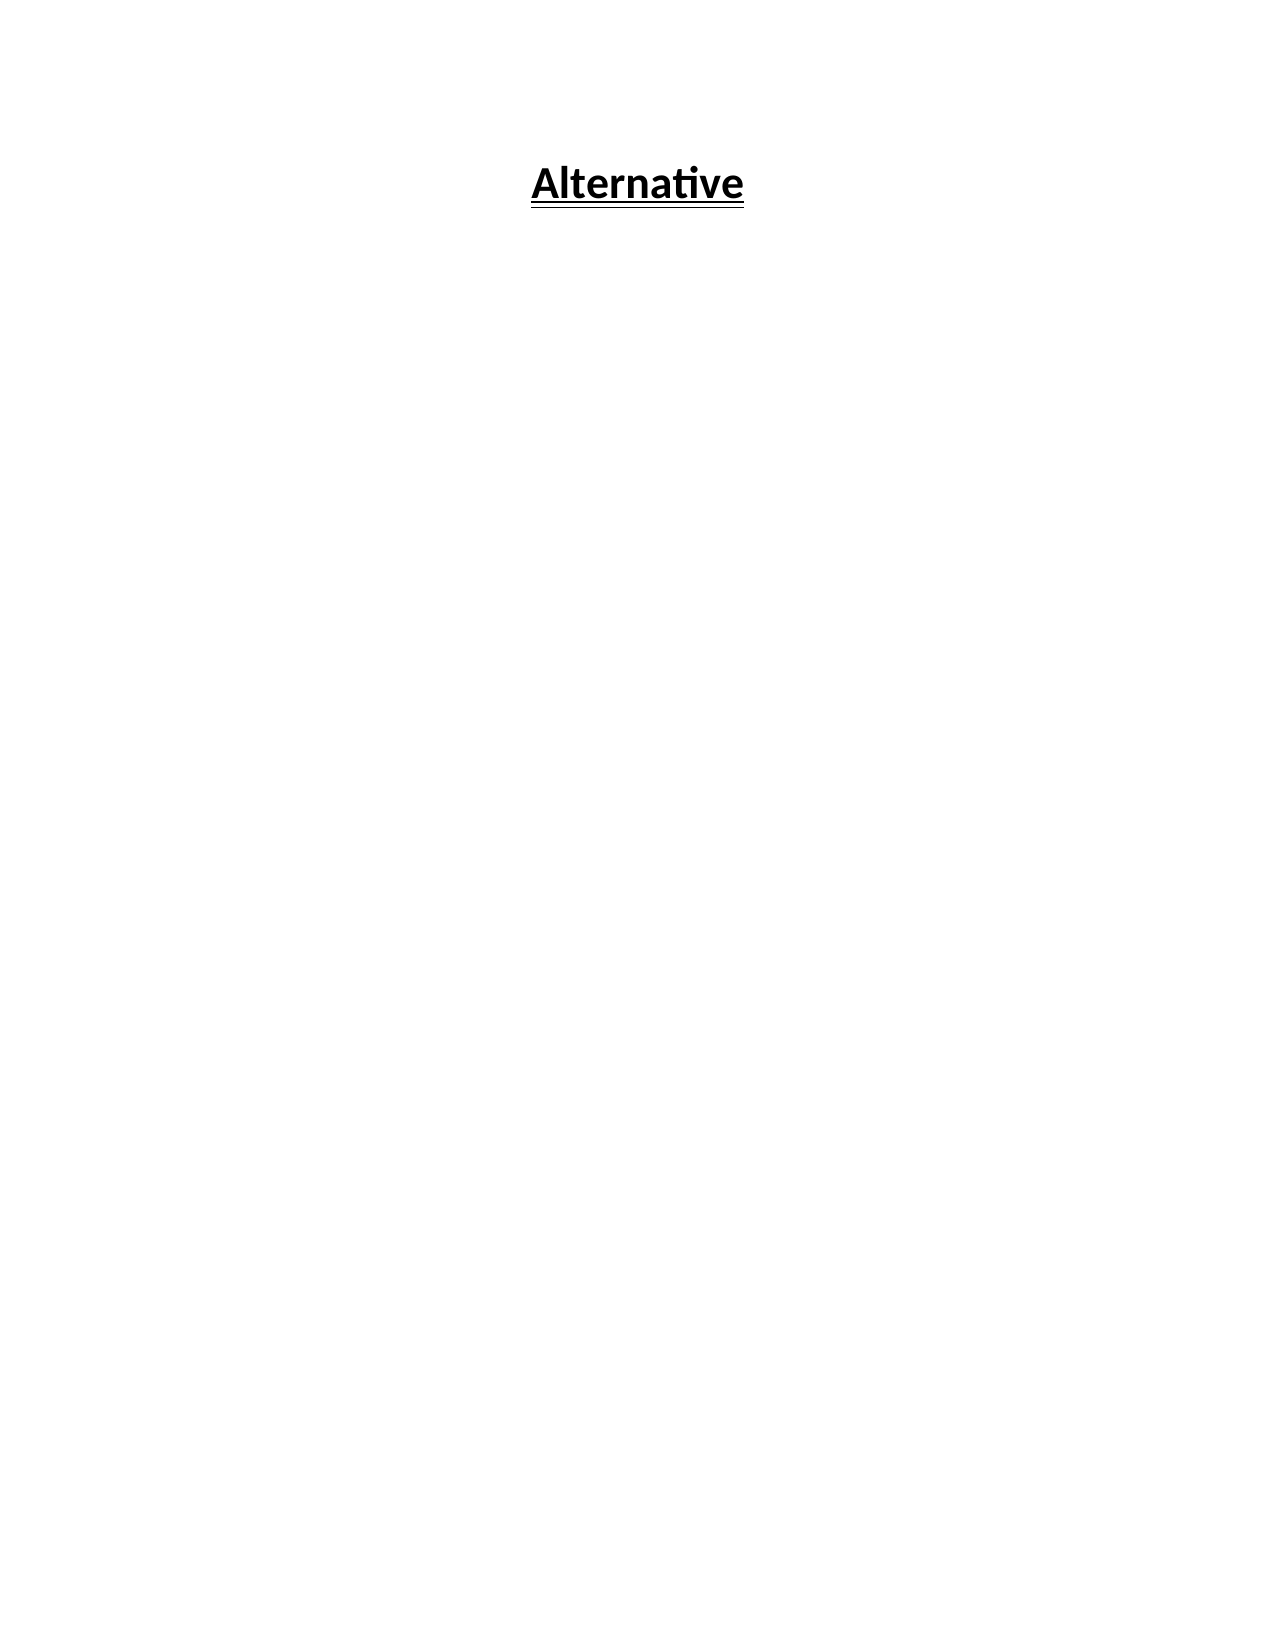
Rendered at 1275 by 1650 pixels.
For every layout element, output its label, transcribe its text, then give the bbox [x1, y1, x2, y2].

subtitle Alternative [150, 154, 1125, 210]
